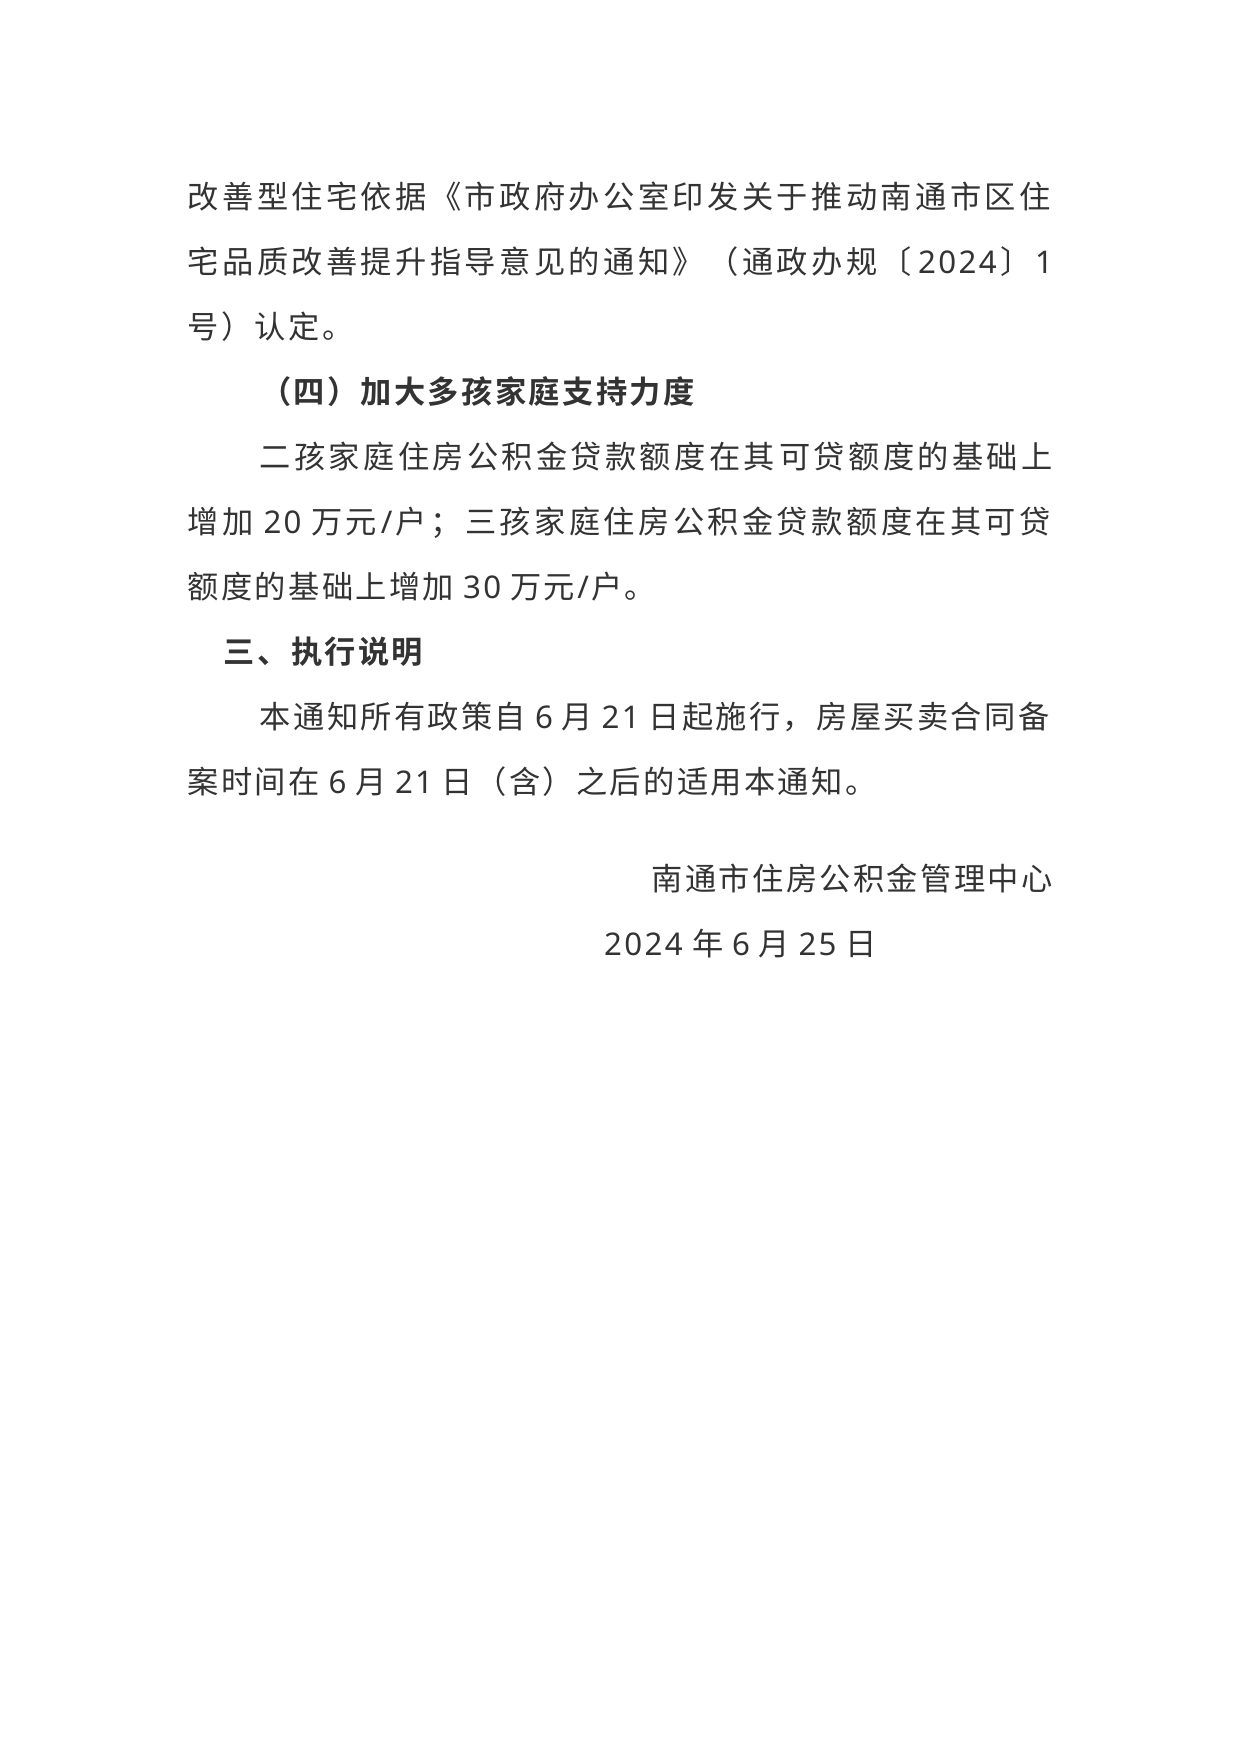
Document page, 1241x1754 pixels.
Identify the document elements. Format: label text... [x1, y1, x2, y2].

list 2024年6月25日 [187, 909, 1053, 974]
list 三、执行说明 [187, 617, 1053, 682]
list 南通市住房公积金管理中心 [187, 844, 1053, 909]
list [187, 162, 1053, 357]
list 本通知所有政策自6月21日起施行，房屋买卖合同备案时间在6月21日（含）之后的适用本通知。 [187, 682, 1053, 812]
list 二孩家庭住房公积金贷款额度在其可贷额度的基础上增加20万元/户；三孩家庭住房公积金贷款额度在其可贷额度的基础上增加30万元/户。 [187, 422, 1053, 617]
list （四）加大多孩家庭支持力度 [187, 357, 1053, 422]
